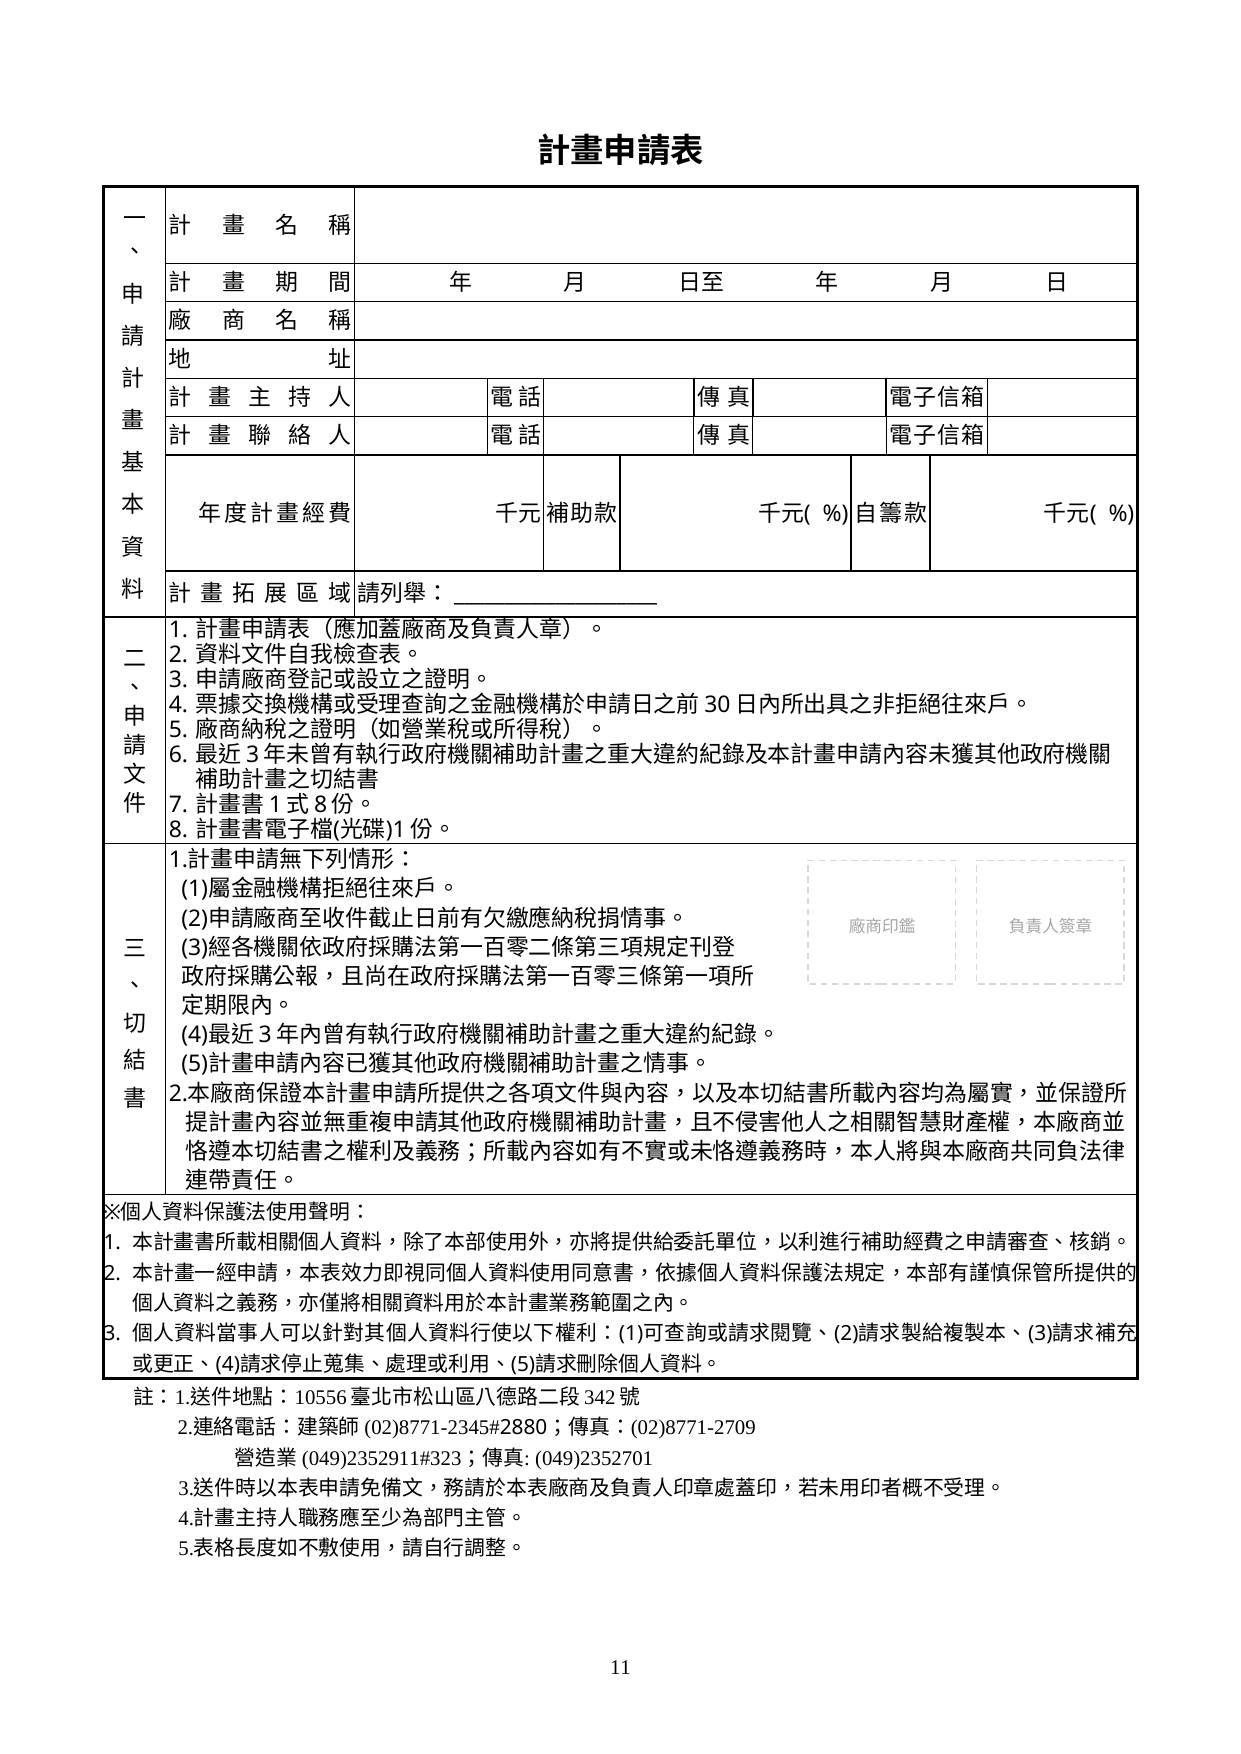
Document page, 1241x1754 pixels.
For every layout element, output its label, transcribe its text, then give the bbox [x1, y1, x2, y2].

text 計畫申請表 [133, 124, 1107, 172]
table_header 計畫名稱 [166, 188, 354, 262]
table_cell 三 、 切 結 書 [105, 844, 165, 1194]
table_cell [355, 302, 1136, 339]
table_cell [355, 417, 487, 454]
table_cell 補助款 [544, 456, 619, 570]
text 3.送件時以本表申請免備文，務請於本表廠商及負責人印章處蓋印，若未用印者概不受理。 [178, 1471, 1107, 1501]
table_cell ※個人資料保護法使用聲明： 本計畫書所載相關個人資料，除了本部使用外，亦將提供給委託單位，以利進行補助經費之申請審查、核銷。 本計畫一經申請，本表效力即視同個人資料使用同意書，依據個人資料保護法規定，本部有謹慎保管所提供的個人資料之義務，亦僅將相關資料用於本計畫業務範圍之內。 個人資料當事人可以針對其個人資料行使以下權利：(1)可查詢或請求閱覽、(2)請求製給複製本、(3)請求補充或更正、(4)請求停止蒐集、處理或利用、(5)請求刪除個人資料。 [105, 1195, 1136, 1377]
table_cell 電子信箱 [887, 379, 987, 416]
table_cell 傳真 [695, 379, 752, 416]
table_cell 請列舉： ____________________ [355, 572, 1136, 616]
table_cell [753, 417, 886, 454]
table_cell 年度計畫經費 [166, 456, 354, 570]
table_cell 計畫期間 [166, 264, 354, 301]
table_cell 自籌款 [852, 456, 929, 570]
table_cell [988, 379, 1136, 416]
text 營造業 (049)2352911#323；傳真: (049)2352701 [176, 1441, 1107, 1471]
table_cell 千元( %) [621, 456, 850, 570]
table_cell 地址 [166, 341, 354, 377]
table_cell 計畫主持人 [166, 379, 354, 416]
table_cell 計畫拓展區域 [166, 572, 354, 616]
text 註：1.送件地點：10556臺北市松山區八德路二段342號 [133, 1380, 1107, 1410]
table_cell [544, 417, 693, 454]
table_cell 年 月 日至 年 月 日 [355, 264, 1136, 301]
text 4.計畫主持人職務應至少為部門主管。 [178, 1501, 1107, 1531]
table_cell 廠商名稱 [166, 302, 354, 339]
text 2.連絡電話：建築師 (02)8771-2345#2880；傳真：(02)8771-2709 [176, 1410, 1107, 1441]
table_cell [754, 379, 885, 416]
table_cell 計畫聯絡人 [166, 417, 354, 454]
table_cell [544, 379, 693, 416]
table_cell 電話 [488, 379, 543, 416]
table_cell 計畫申請表（應加蓋廠商及負責人章）。 資料文件自我檢查表。 申請廠商登記或設立之證明。 票據交換機構或受理查詢之金融機構於申請日之前30日內所出具之非拒絕往來戶。 廠商納稅之證明（如營業稅或所得稅）。 最近3年未曾有執行政府機關補助計畫之重大違約紀錄及本計畫申請內容未獲其他政府機關補助計畫之切結書 計畫書1式8份。 計畫書電子檔(光碟)1份。 [166, 618, 1136, 843]
table_header 一 、 申 請 計 畫 基 本 資 料 [105, 188, 165, 616]
text 5.表格長度如不敷使用，請自行調整。 [178, 1531, 1107, 1562]
table_cell 千元( %) [931, 456, 1136, 570]
table_header [355, 188, 1136, 262]
table_cell 電話 [488, 417, 543, 454]
table_cell 二 、 申 請 文 件 [105, 618, 165, 843]
table_cell 傳真 [694, 417, 752, 454]
table_cell [355, 379, 487, 416]
table_cell [988, 417, 1136, 454]
table_cell 千元 [355, 456, 543, 570]
table_cell 1.計畫申請無下列情形： (1)屬金融機構拒絕往來戶。 (2)申請廠商至收件截止日前有欠繳應納稅捐情事。 (3)經各機關依政府採購法第一百零二條第三項規定刊登 政府採購公報，且尚在政府採購法第一百零三條第一項所 定期限內。 (4)最近3年內曾有執行政府機關補助計畫之重大違約紀錄。 (5)計畫申請內容已獲其他政府機關補助計畫之情事。 2.本廠商保證本計畫申請所提供之各項文件與內容，以及本切結書所載內容均為屬實，並保證所提計畫內容並無重複申請其他政府機關補助計畫，且不侵害他人之相關智慧財產權，本廠商並恪遵本切結書之權利及義務；所載內容如有不實或未恪遵義務時，本人將與本廠商共同負法律連帶責任。 [166, 844, 1136, 1194]
table_cell [355, 341, 1136, 377]
table_cell 電子信箱 [887, 417, 987, 454]
